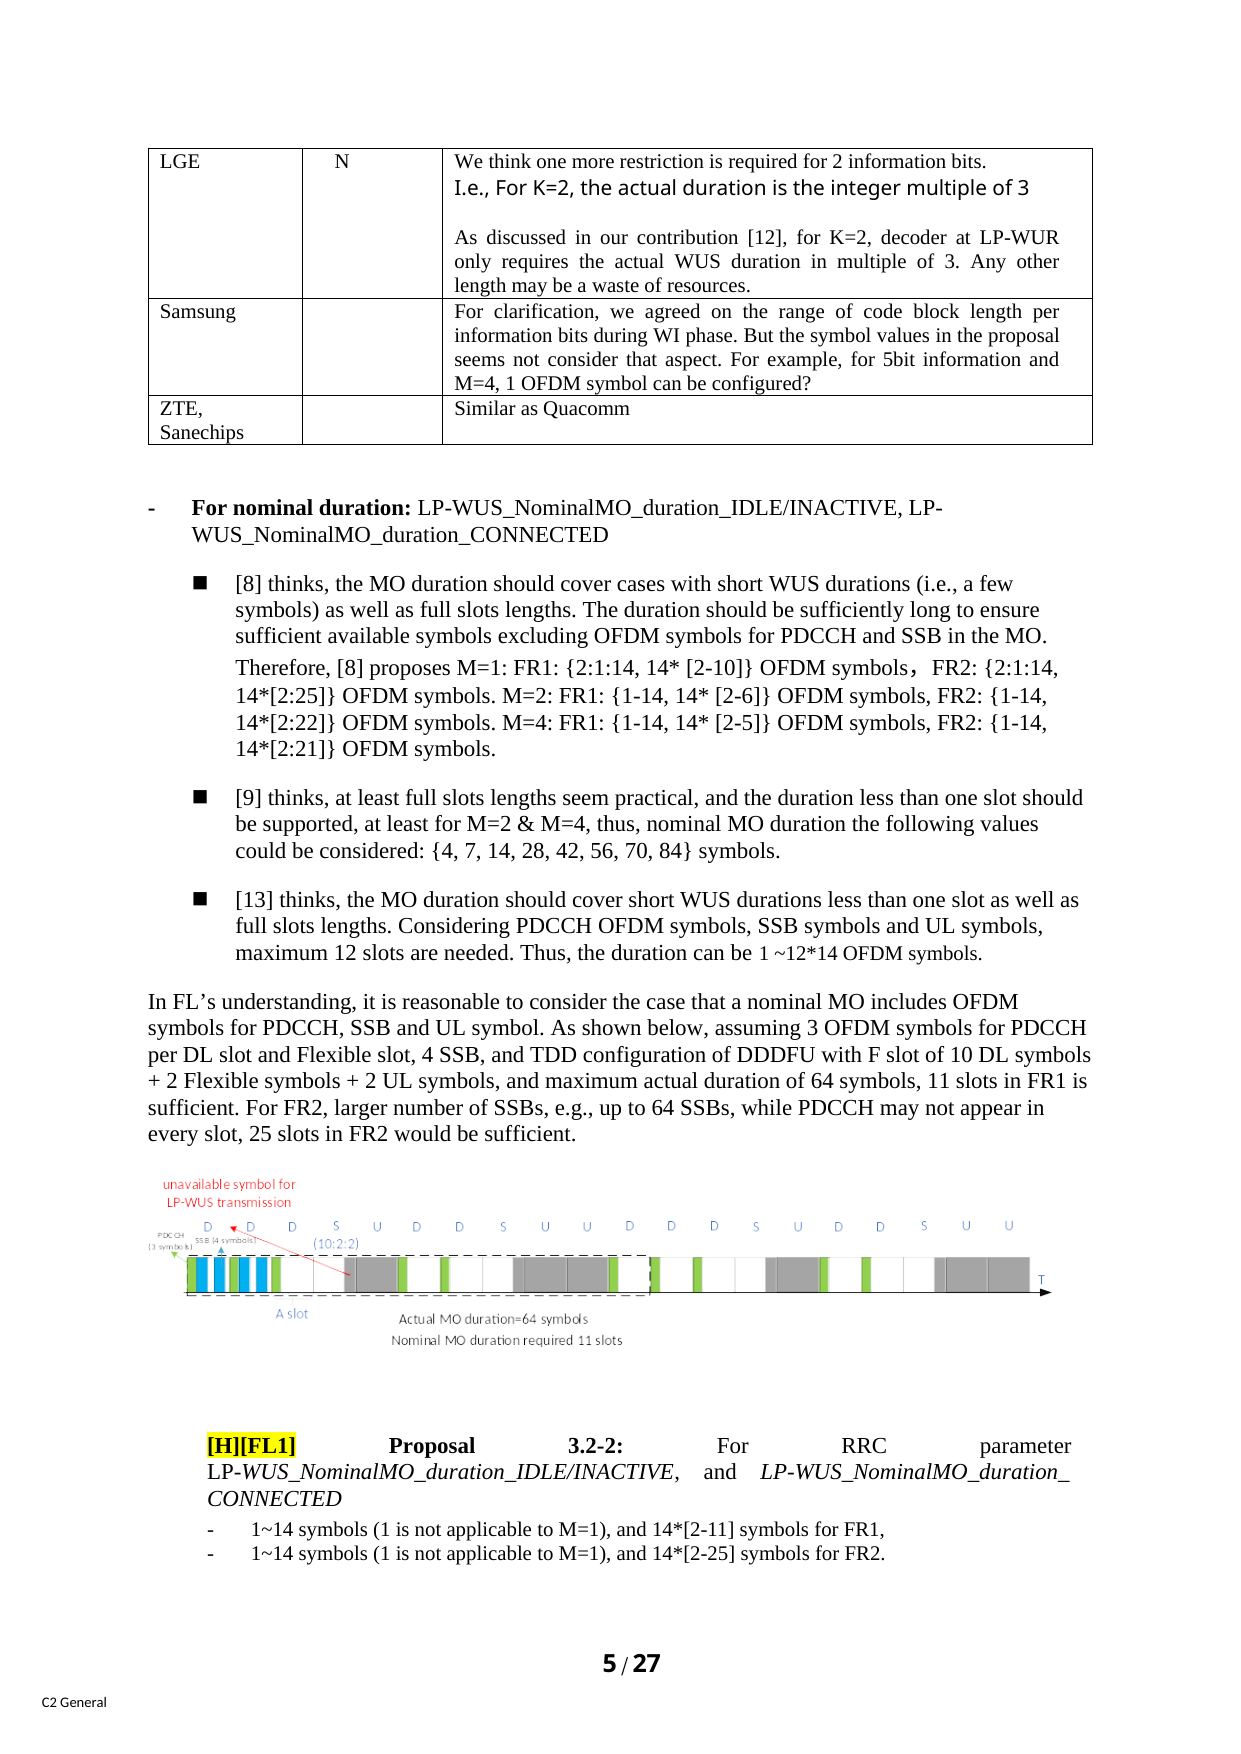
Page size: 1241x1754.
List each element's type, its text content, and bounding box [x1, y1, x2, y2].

table_cell For clarification, we agreed on the range of code block length per information bits during WI phase. But the symbol values in the proposal seems not consider that aspect. For example, for 5bit information and M=4, 1 OFDM symbol can be configured? [443, 299, 1092, 395]
text In FL’s understanding, it is reasonable to consider the case that a nominal MO includes OFDM symbols for PDCCH, SSB and UL symbol. As shown below, assuming 3 OFDM symbols for PDCCH per DL slot and Flexible slot, 4 SSB, and TDD configuration of DDDFU with F slot of 10 DL symbols + 2 Flexible symbols + 2 UL symbols, and maximum actual duration of 64 symbols, 11 slots in FR1 is sufficient. For FR2, larger number of SSBs, e.g., up to 64 SSBs, while PDCCH may not appear in every slot, 25 slots in FR2 would be sufficient. [148, 988, 1092, 1146]
table_cell LGE [149, 149, 302, 297]
list [9] thinks, at least full slots lengths seem practical, and the duration less than one slot should be supported, at least for M=2 & M=4, thus, nominal MO duration the following values could be considered: {4, 7, 14, 28, 42, 56, 70, 84} symbols. [191, 784, 1092, 863]
list 1~14 symbols (1 is not applicable to M=1), and 14*[2-25] symbols for FR2. [207, 1541, 1092, 1565]
list For nominal duration: LP-WUS_NominalMO_duration_IDLE/INACTIVE, LP-WUS_NominalMO_duration_CONNECTED [148, 494, 1092, 547]
table_cell [303, 299, 442, 395]
table_cell [303, 396, 442, 444]
list [13] thinks, the MO duration should cover short WUS durations less than one slot as well as full slots lengths. Considering PDCCH OFDM symbols, SSB symbols and UL symbols, maximum 12 slots are needed. Thus, the duration can be 1 ~12*14 OFDM symbols. [191, 886, 1092, 965]
table_cell ZTE, Sanechips [149, 396, 302, 444]
table_cell Samsung [149, 299, 302, 395]
table_cell Similar as Quacomm [443, 396, 1092, 444]
list 1~14 symbols (1 is not applicable to M=1), and 14*[2-11] symbols for FR1, [207, 1517, 1092, 1541]
table_cell N [303, 149, 442, 297]
table_cell We think one more restriction is required for 2 information bits. I.e., For K=2, the actual duration is the integer multiple of 3 As discussed in our contribution [12], for K=2, decoder at LP-WUR only requires the actual WUS duration in multiple of 3. Any other length may be a waste of resources. [443, 149, 1092, 297]
text [H][FL1] Proposal 3.2-2: For RRC parameter LP-WUS_NominalMO_duration_IDLE/INACTIVE, and LP-WUS_NominalMO_duration_ CONNECTED [207, 1432, 1072, 1511]
list [8] thinks, the MO duration should cover cases with short WUS durations (i.e., a few symbols) as well as full slots lengths. The duration should be sufficiently long to ensure sufficient available symbols excluding OFDM symbols for PDCCH and SSB in the MO. Therefore, [8] proposes M=1: FR1: {2:1:14, 14* [2-10]} OFDM symbols，FR2: {2:1:14, 14*[2:25]} OFDM symbols. M=2: FR1: {1-14, 14* [2-6]} OFDM symbols, FR2: {1-14, 14*[2:22]} OFDM symbols. M=4: FR1: {1-14, 14* [2-5]} OFDM symbols, FR2: {1-14, 14*[2:21]} OFDM symbols. [191, 570, 1092, 761]
